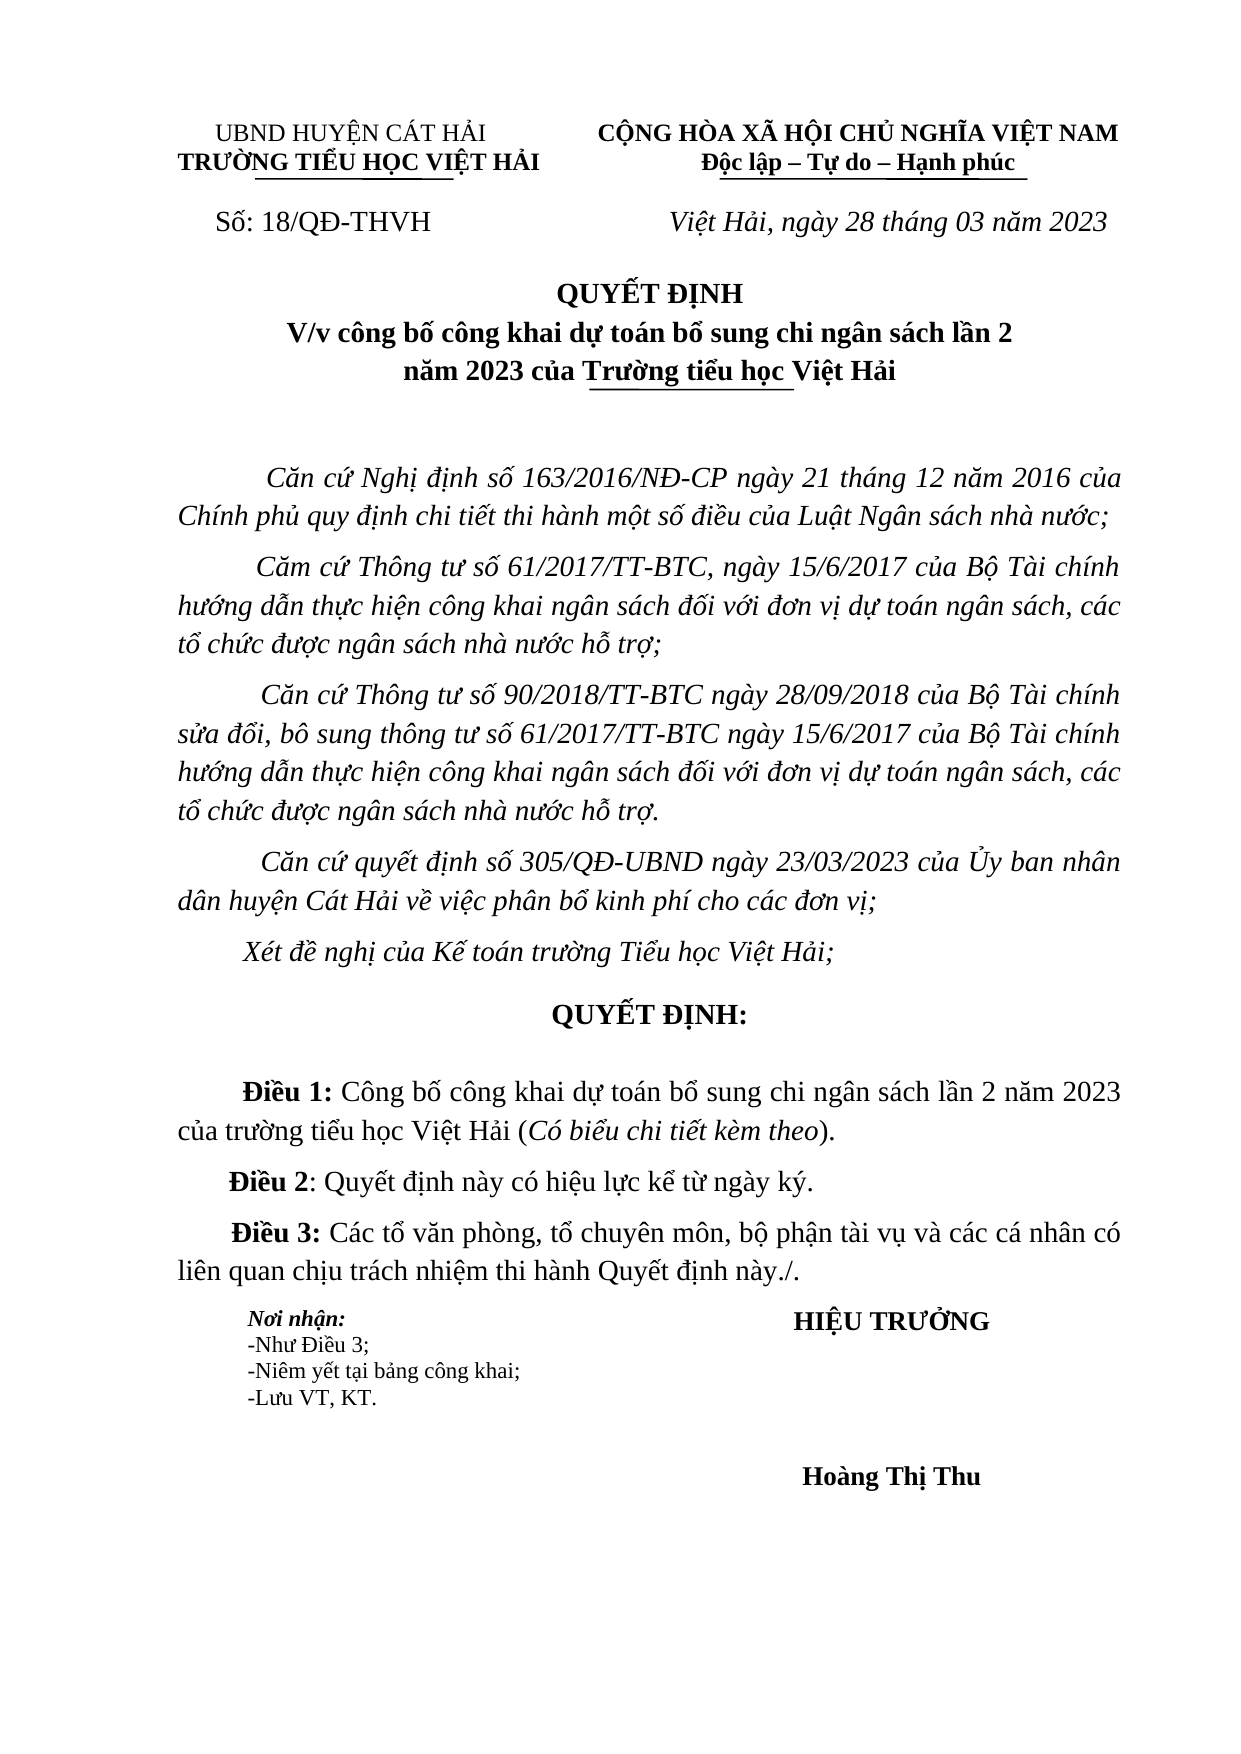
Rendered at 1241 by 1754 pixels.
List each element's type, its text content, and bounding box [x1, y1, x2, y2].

table_header UBND HUYỆN CÁT HẢI TRƯỜNG TIỂU HỌC VIỆT HẢI Số: 18/QĐ-THVH [166, 118, 582, 238]
text Điều 3: Các tổ văn phòng, tổ chuyên môn, bộ phận tài vụ và các cá nhân có liên quan chịu trách nhiệm thi hành Quyết định này./. [177, 1215, 1122, 1287]
text Điều 1: Công bố công khai dự toán bổ sung chi ngân sách lần 2 năm 2023 của trường tiểu học Việt Hải (Có biểu chi tiết kèm theo). [177, 1074, 1122, 1146]
text năm 2023 của Trường tiểu học Việt Hải [177, 353, 1122, 387]
text V/v công bố công khai dự toán bổ sung chi ngân sách lần 2 [177, 315, 1122, 348]
table_header Nơi nhận: -Như Điều 3; -Niêm yết tại bảng công khai; -Lưu VT, KT. [236, 1305, 650, 1491]
text Căn cứ Nghị định số 163/2016/NĐ-CP ngày 21 tháng 12 năm 2016 của Chính phủ quy định chi tiết thi hành một số điều của Luật Ngân sách nhà nước; [177, 460, 1122, 532]
text Căm cứ Thông tư số 61/2017/TT-BTC, ngày 15/6/2017 của Bộ Tài chính hướng dẫn thực hiện công khai ngân sách đối với đơn vị dự toán ngân sách, các tổ chức được ngân sách nhà nước hỗ trợ; [177, 549, 1122, 660]
text QUYẾT ĐỊNH: [177, 997, 1122, 1031]
text QUYẾT ĐỊNH [177, 276, 1122, 310]
text Xét đề nghị của Kế toán trường Tiểu học Việt Hải; [177, 934, 1122, 967]
text Căn cứ Thông tư số 90/2018/TT-BTC ngày 28/09/2018 của Bộ Tài chính sửa đổi, bô sung thông tư số 61/2017/TT-BTC ngày 15/6/2017 của Bộ Tài chính hướng dẫn thực hiện công khai ngân sách đối với đơn vị dự toán ngân sách, các tổ chức được ngân sách nhà nước hỗ trợ. [177, 677, 1122, 827]
text Căn cứ quyết định số 305/QĐ-UBND ngày 23/03/2023 của Ủy ban nhân dân huyện Cát Hải về việc phân bổ kinh phí cho các đơn vị; [177, 844, 1122, 916]
table_header CỘNG HÒA XÃ HỘI CHỦ NGHĨA VIỆT NAM Độc lập – Tự do – Hạnh phúc Việt Hải, ngày 28 tháng 03 năm 2023 [583, 118, 1133, 238]
text Điều 2: Quyết định này có hiệu lực kể từ ngày ký. [177, 1164, 1122, 1197]
table_header HIỆU TRƯỞNG Hoàng Thị Thu [650, 1305, 1133, 1491]
